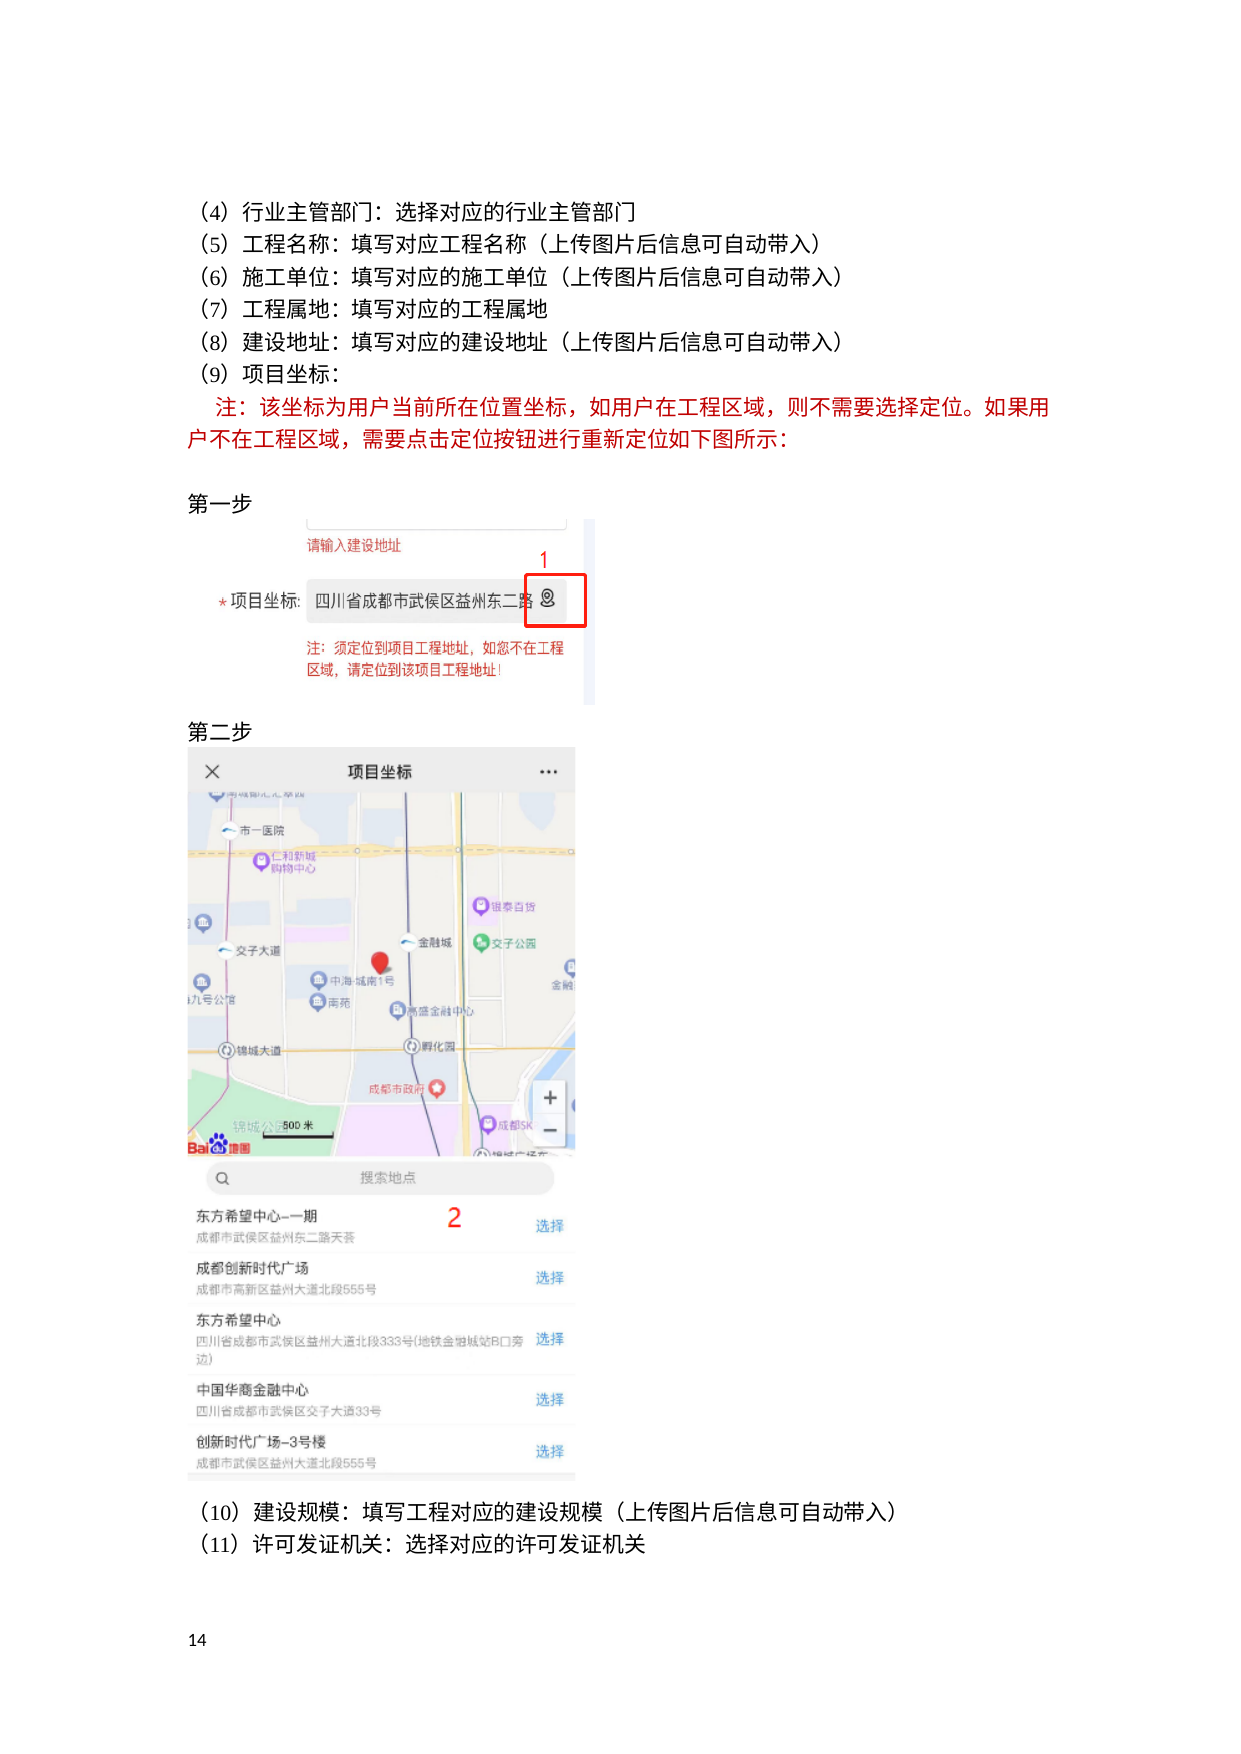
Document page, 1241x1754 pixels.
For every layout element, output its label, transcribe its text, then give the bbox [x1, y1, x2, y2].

text 第二步 [187, 714, 1053, 747]
list 行业主管部门：选择对应的行业主管部门 [187, 194, 1053, 227]
list 工程名称：填写对应工程名称（上传图片后信息可自动带入） [187, 227, 1053, 259]
list 项目坐标： [187, 357, 1053, 389]
list 施工单位：填写对应的施工单位（上传图片后信息可自动带入） [187, 259, 1053, 292]
list 建设规模：填写工程对应的建设规模（上传图片后信息可自动带入） [187, 1494, 1053, 1527]
list 许可发证机关：选择对应的许可发证机关 [187, 1527, 1053, 1559]
text 第一步 [187, 487, 1053, 519]
picture [187, 747, 599, 1481]
picture [187, 519, 633, 705]
list 建设地址：填写对应的建设地址（上传图片后信息可自动带入） [187, 324, 1053, 357]
text 注：该坐标为用户当前所在位置坐标，如用户在工程区域，则不需要选择定位。如果用户不在工程区域，需要点击定位按钮进行重新定位如下图所示： [187, 389, 1053, 454]
list 工程属地：填写对应的工程属地 [187, 292, 1053, 324]
